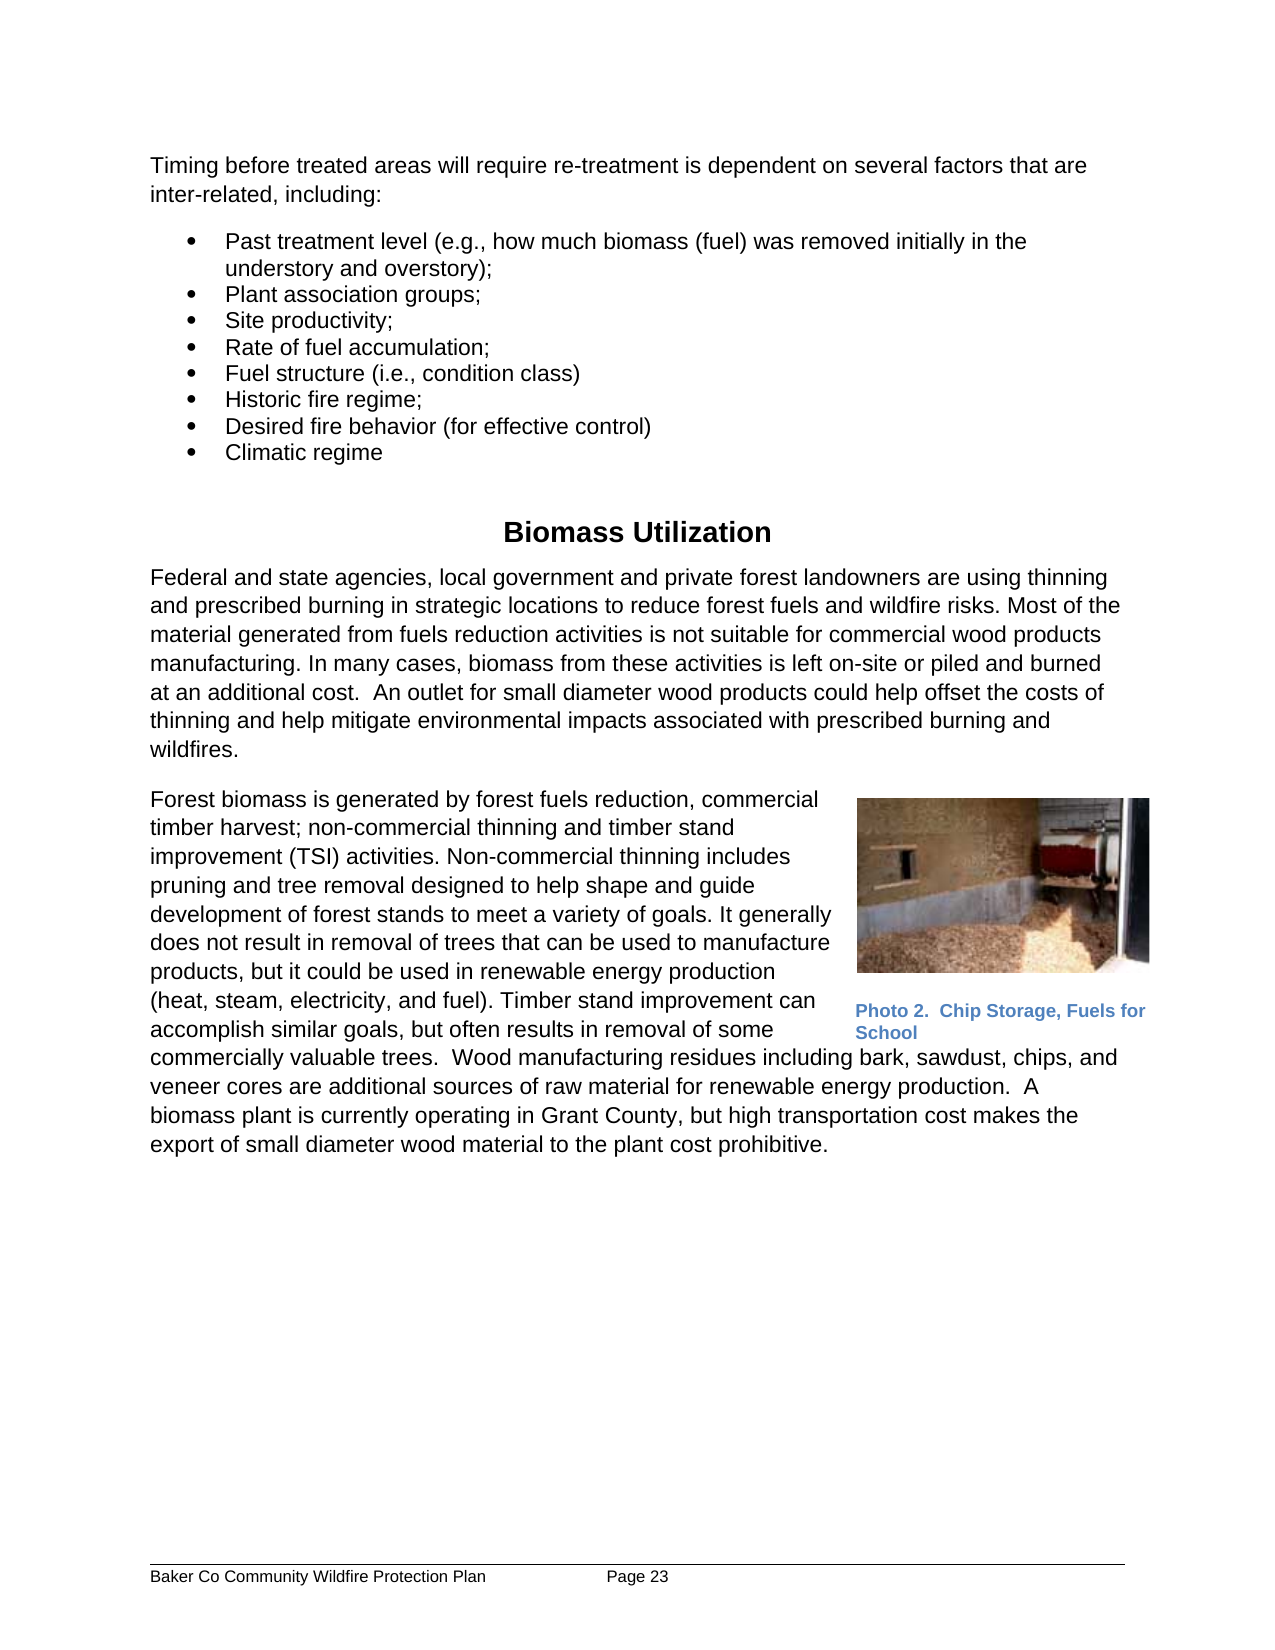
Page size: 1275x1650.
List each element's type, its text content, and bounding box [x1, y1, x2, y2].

list Fuel structure (i.e., condition class) [187, 360, 1125, 386]
list Site productivity; [187, 307, 1125, 334]
subtitle Biomass Utilization [150, 515, 1125, 549]
list Plant association groups; [187, 281, 1125, 307]
picture [857, 798, 1150, 973]
text Timing before treated areas will require re-treatment is dependent on several factors that are inter-related, including: [150, 150, 1125, 207]
list Rate of fuel accumulation; [187, 334, 1125, 360]
text Federal and state agencies, local government and private forest landowners are using thinning and prescribed burning in strategic locations to reduce forest fuels and wildfire risks. Most of the material generated from fuels reduction activities is not suitable for commercial wood products manufacturing. In many cases, biomass from these activities is left on-site or piled and burned at an additional cost. An outlet for small diameter wood products could help offset the costs of thinning and help mitigate environmental impacts associated with prescribed burning and wildfires. [150, 561, 1125, 762]
list Desired fire behavior (for effective control) [187, 413, 1125, 439]
list Historic fire regime; [187, 386, 1125, 413]
text Forest biomass is generated by forest fuels reduction, commercial timber harvest; non-commercial thinning and timber stand improvement (TSI) activities. Non-commercial thinning includes pruning and tree removal designed to help shape and guide development of forest stands to meet a variety of goals. It generally does not result in removal of trees that can be used to manufacture products, but it could be used in renewable energy production (heat, steam, electricity, and fuel). Timber stand improvement can accomplish similar goals, but often results in removal of some commercially valuable trees. Wood manufacturing residues including bark, sawdust, chips, and veneer cores are additional sources of raw material for renewable energy production. A biomass plant is currently operating in Grant County, but high transportation cost makes the export of small diameter wood material to the plant cost prohibitive. [150, 783, 1125, 1157]
list Climatic regime [187, 439, 1125, 466]
list Past treatment level (e.g., how much biomass (fuel) was removed initially in the understory and overstory); [187, 228, 1125, 281]
